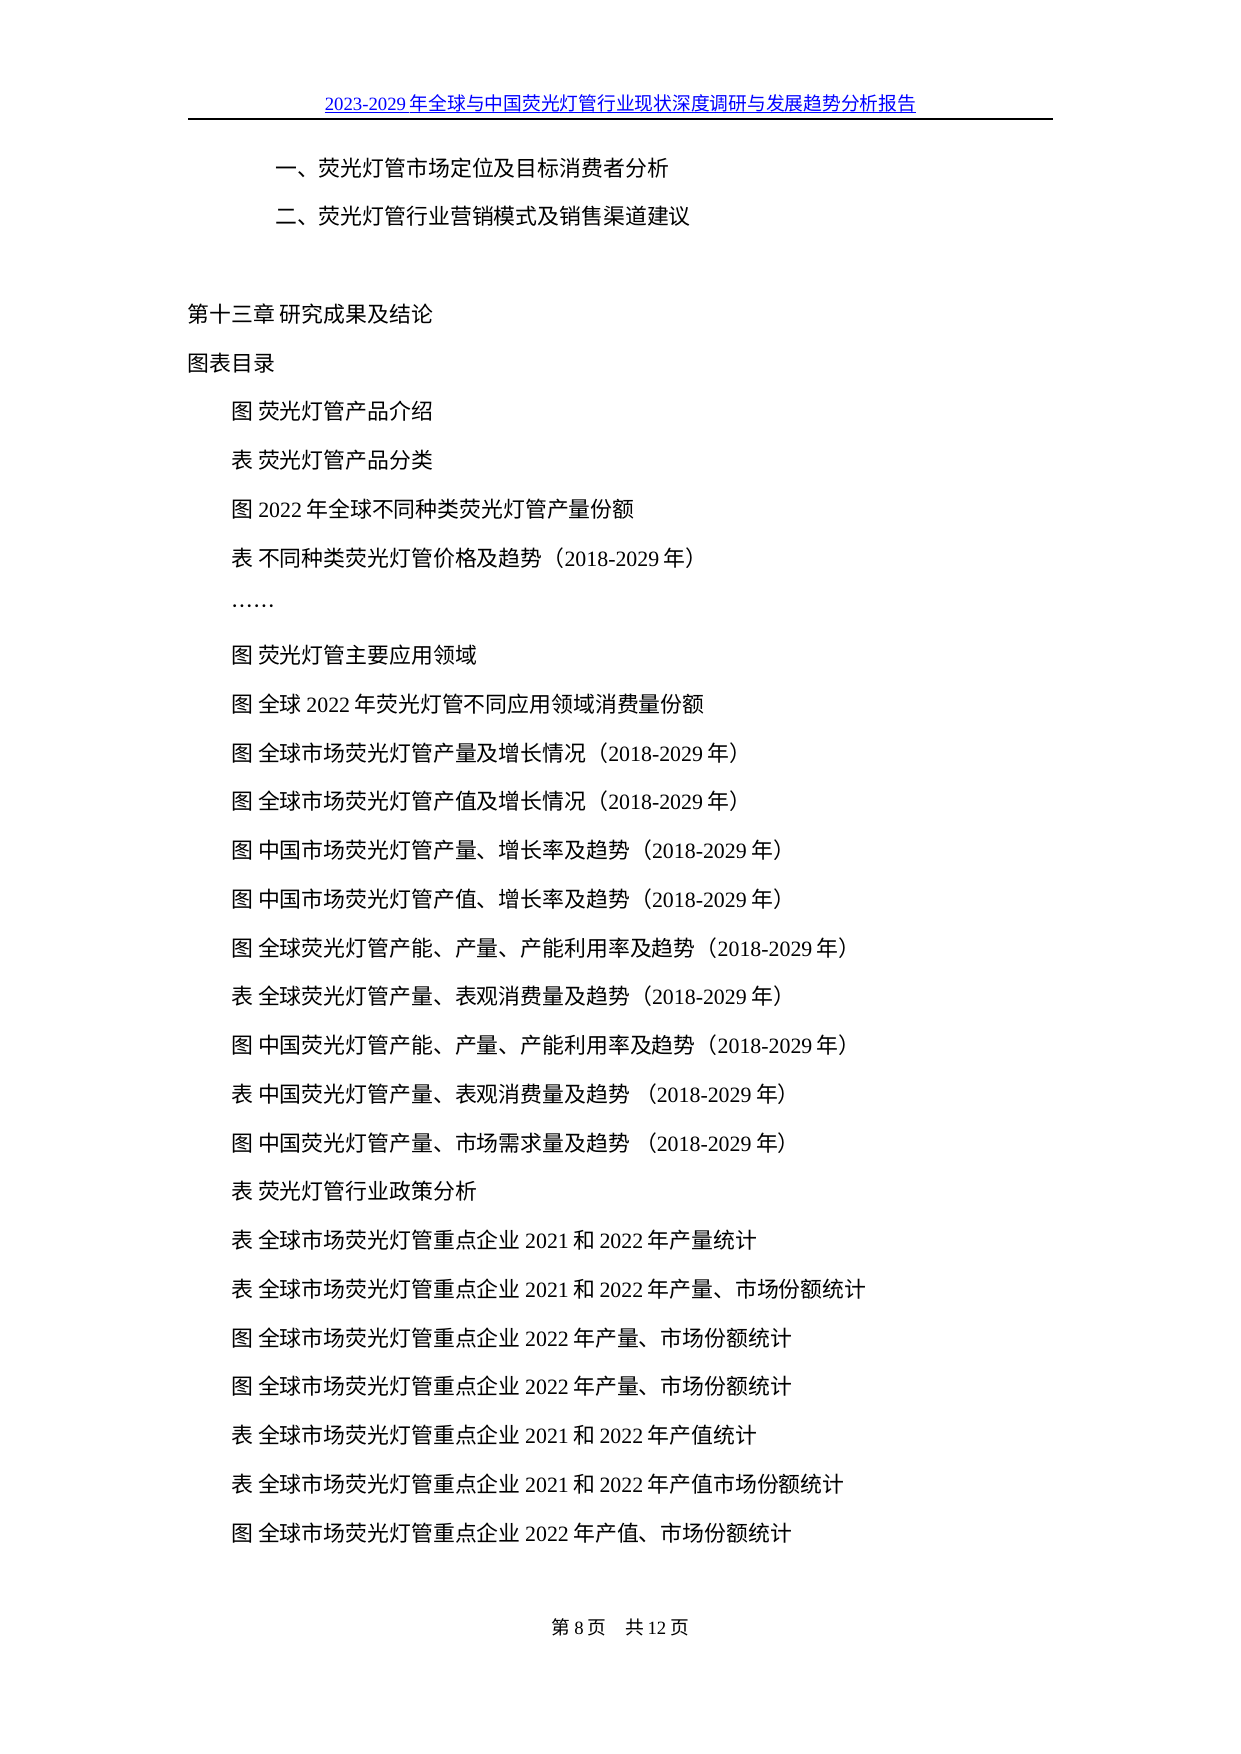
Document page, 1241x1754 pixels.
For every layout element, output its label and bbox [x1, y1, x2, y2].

text [187, 150, 1053, 1548]
